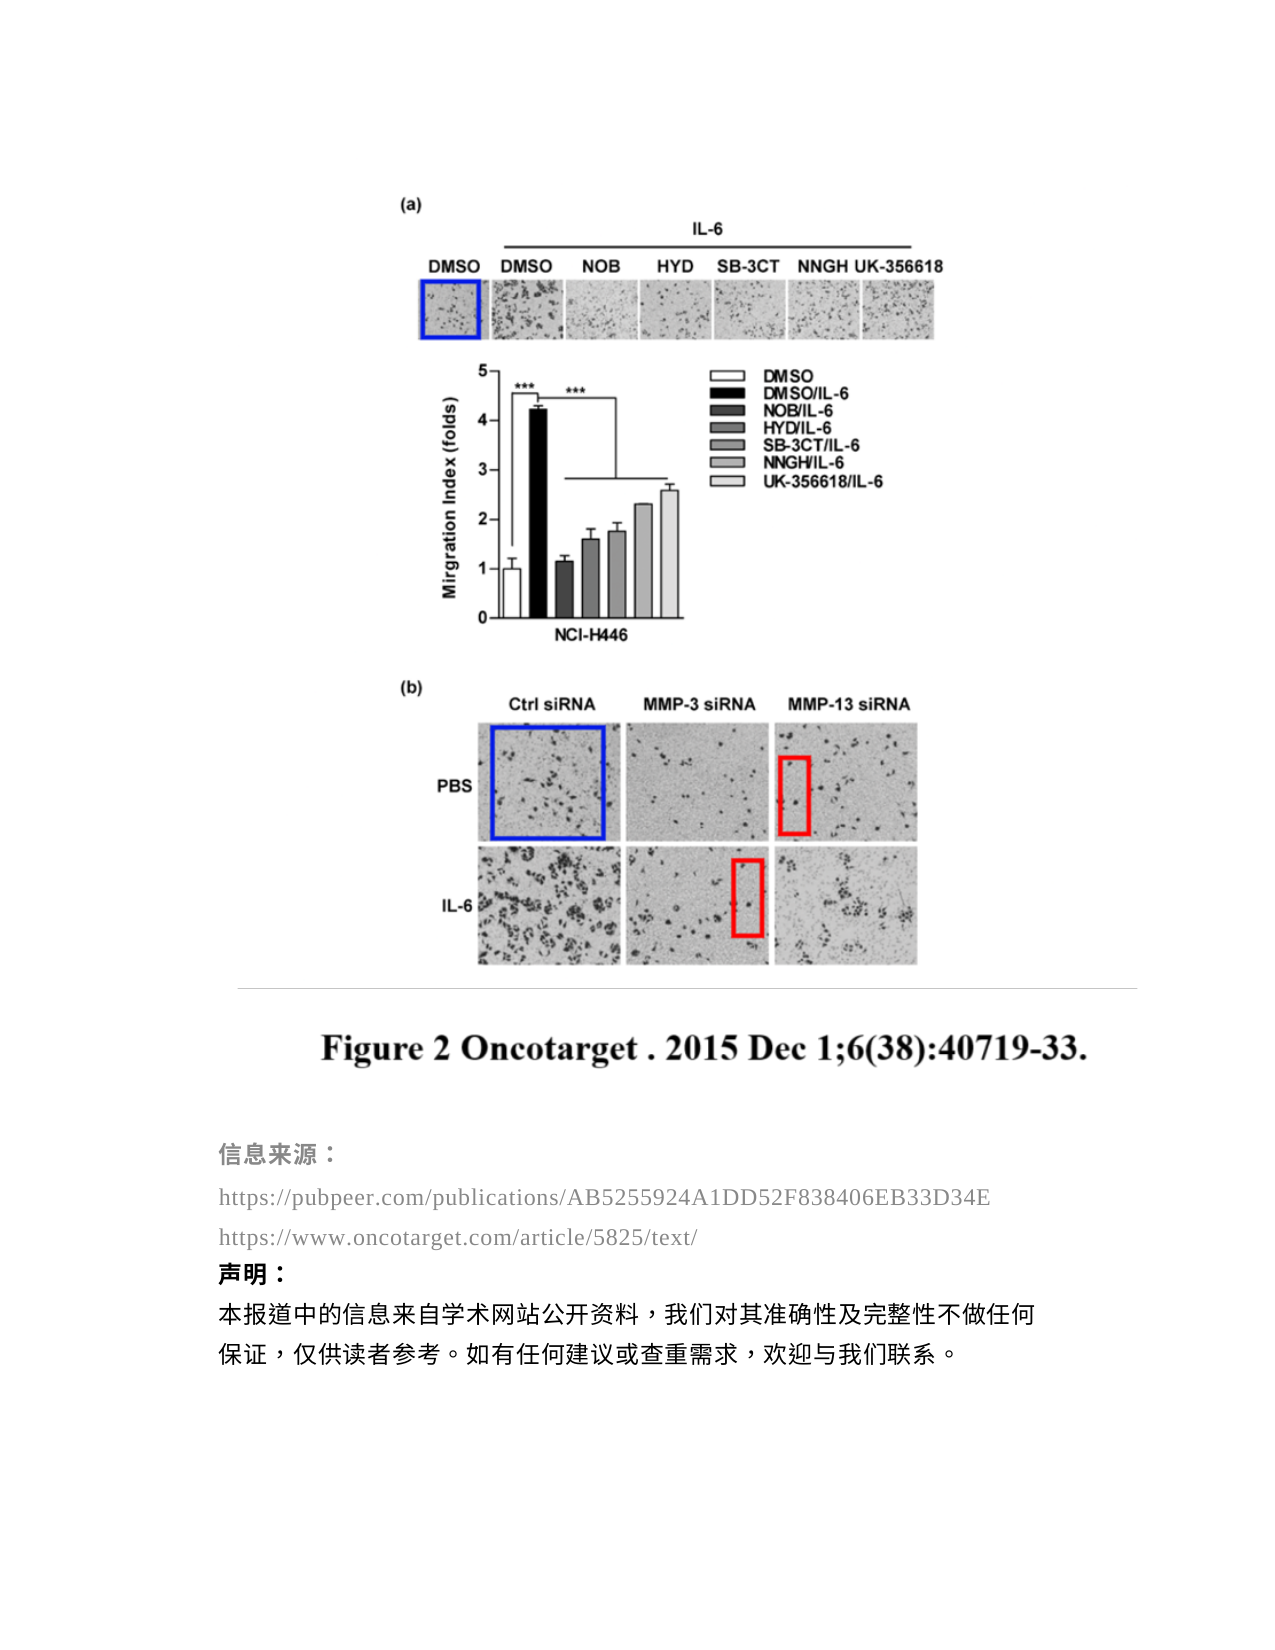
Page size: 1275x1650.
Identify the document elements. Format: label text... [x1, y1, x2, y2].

text https://pubpeer.com/publications/AB5255924A1DD52F838406EB33D34E [219, 1170, 1056, 1210]
picture [237, 150, 1138, 1131]
text 声明： [219, 1250, 1056, 1290]
text 信息来源： [219, 1130, 1056, 1170]
text 本报道中的信息来自学术网站公开资料，我们对其准确性及完整性不做任何保证，仅供读者参考。如有任何建议或查重需求，欢迎与我们联系。 [219, 1290, 1056, 1370]
text https://www.oncotarget.com/article/5825/text/ [219, 1210, 1056, 1250]
